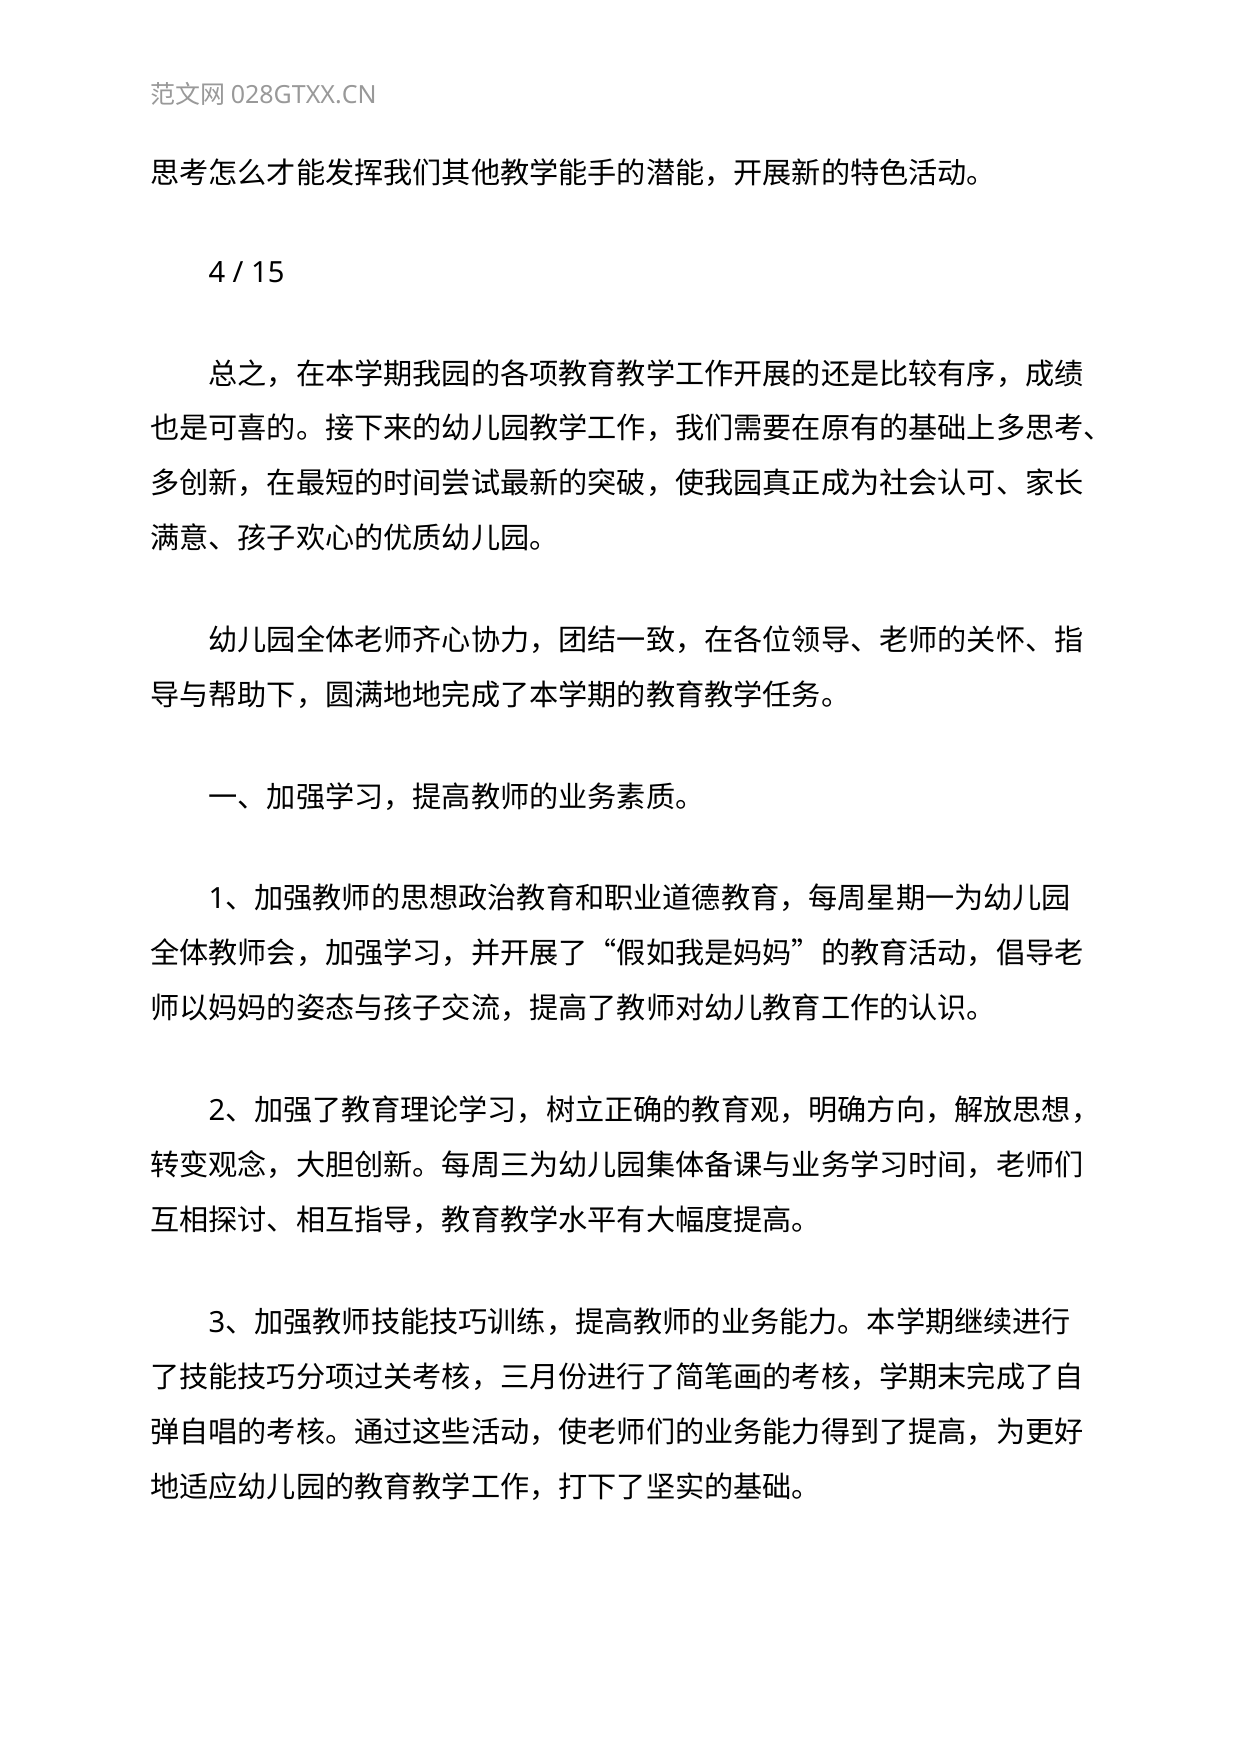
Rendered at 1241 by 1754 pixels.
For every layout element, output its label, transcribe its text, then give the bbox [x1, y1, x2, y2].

text 1、加强教师的思想政治教育和职业道德教育，每周星期一为幼儿园全体教师会，加强学习，并开展了“假如我是妈妈”的教育活动，倡导老师以妈妈的姿态与孩子交流，提高了教师对幼儿教育工作的认识。 [150, 875, 1090, 1027]
text 2、加强了教育理论学习，树立正确的教育观，明确方向，解放思想，转变观念，大胆创新。每周三为幼儿园集体备课与业务学习时间，老师们互相探讨、相互指导，教育教学水平有大幅度提高。 [150, 1087, 1090, 1239]
text 一、加强学习，提高教师的业务素质。 [150, 773, 1090, 816]
text 3、加强教师技能技巧训练，提高教师的业务能力。本学期继续进行了技能技巧分项过关考核，三月份进行了简笔画的考核，学期末完成了自弹自唱的考核。通过这些活动，使老师们的业务能力得到了提高，为更好地适应幼儿园的教育教学工作，打下了坚实的基础。 [150, 1298, 1090, 1506]
text 4 / 15 [150, 252, 1090, 291]
text 总之，在本学期我园的各项教育教学工作开展的还是比较有序，成绩也是可喜的。接下来的幼儿园教学工作，我们需要在原有的基础上多思考、多创新，在最短的时间尝试最新的突破，使我园真正成为社会认可、家长满意、孩子欢心的优质幼儿园。 [150, 350, 1090, 557]
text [150, 150, 1090, 192]
text 幼儿园全体老师齐心协力，团结一致，在各位领导、老师的关怀、指导与帮助下，圆满地地完成了本学期的教育教学任务。 [150, 617, 1090, 714]
